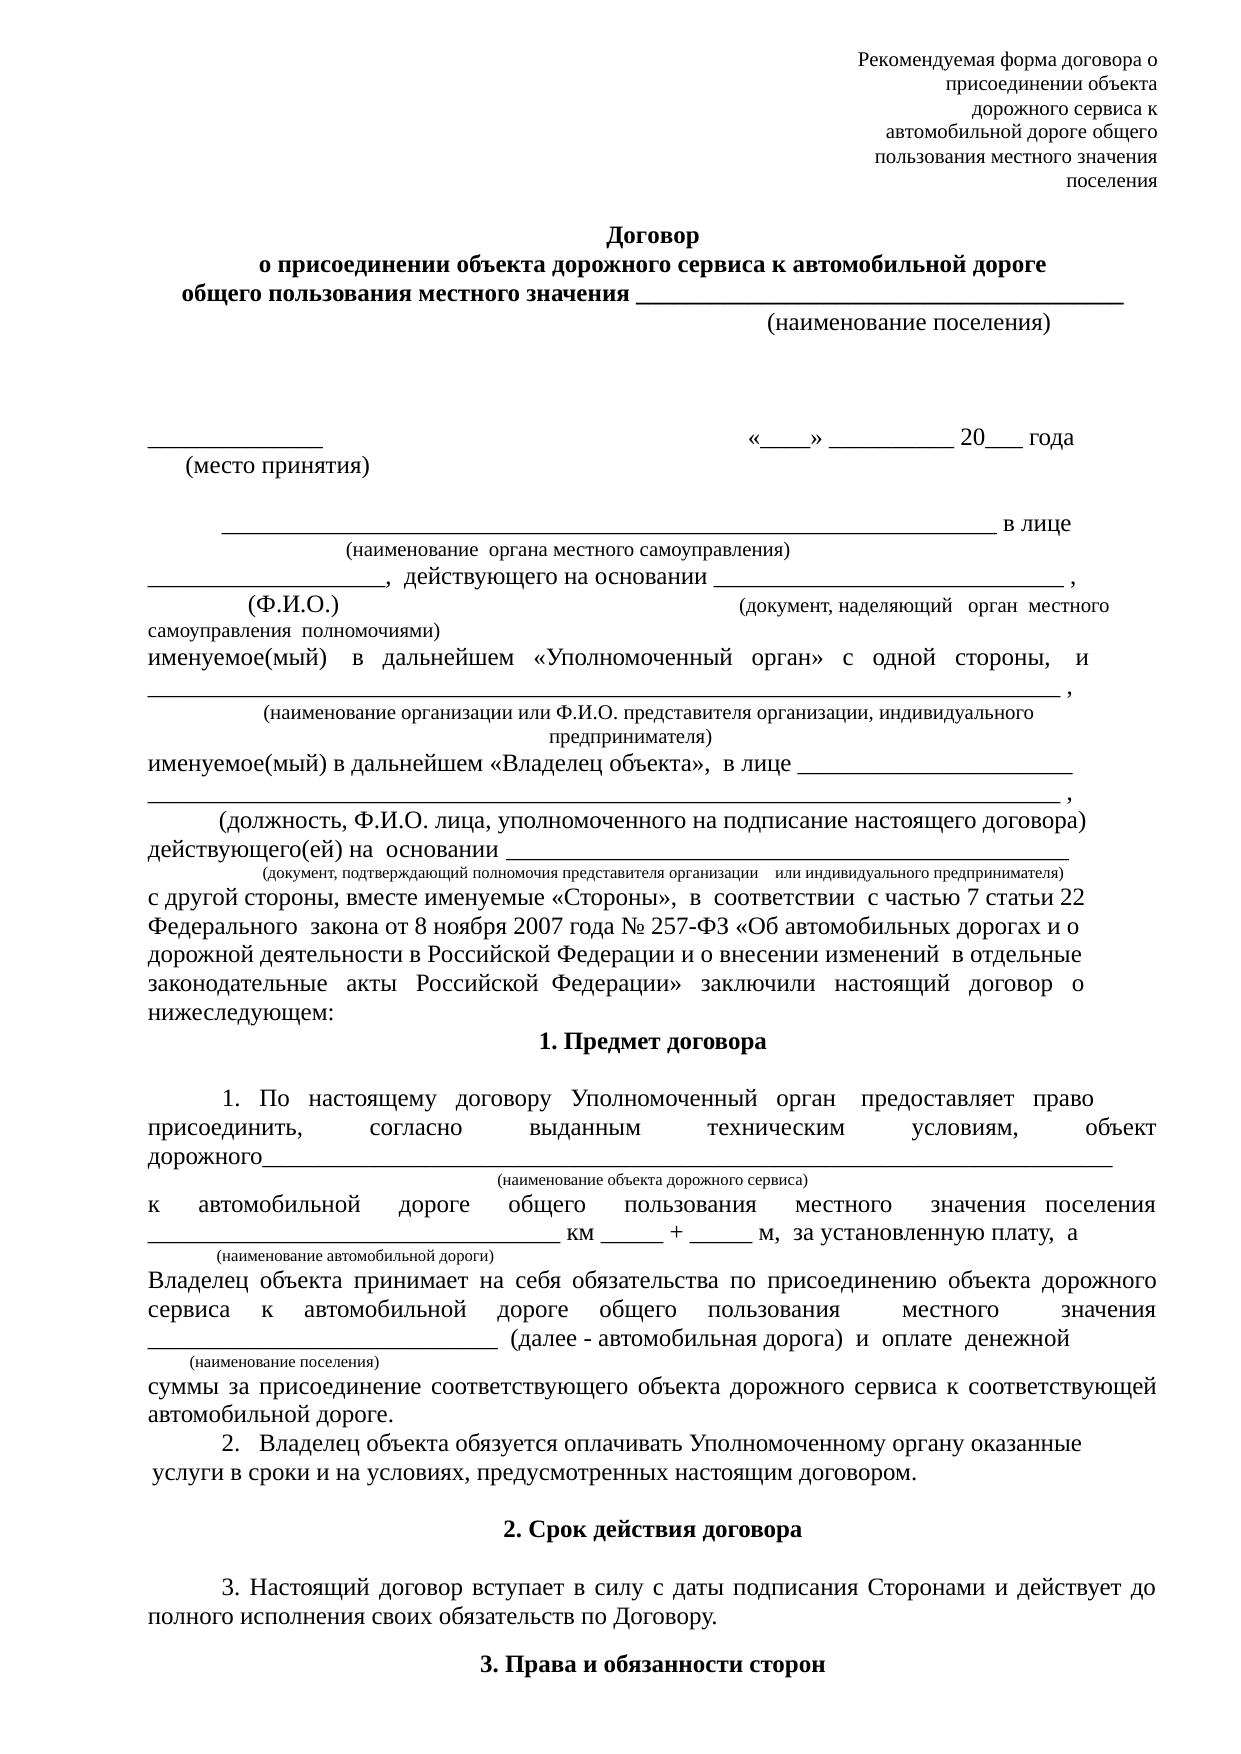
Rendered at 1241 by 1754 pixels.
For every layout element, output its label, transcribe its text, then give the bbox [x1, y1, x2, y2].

text 3. Настоящий договор вступает в силу с даты подписания Сторонами и действует до полного исполнения своих обязательств по Договору. [148, 1572, 1157, 1629]
text 2. Владелец объекта обязуется оплачивать Уполномоченному органу оказанные [148, 1428, 1157, 1457]
text Договор [148, 220, 1157, 249]
text Владелец объекта принимает на себя обязательства по присоединению объекта дорожного сервиса к автомобильной дороге общего пользования местного значения ____________________________ (далее - автомобильная дорога) и оплате денежной [148, 1265, 1157, 1352]
text услуги в сроки и на условиях, предусмотренных настоящим договором. [148, 1457, 1157, 1486]
text с другой стороны, вместе именуемые «Стороны», в соответствии с частью 7 статьи 22 Федерального закона от 8 ноября 2007 года № 257-ФЗ «Об автомобильных дорогах и о дорожной деятельности в Российской Федерации и о внесении изменений в отдельные законодательные акты Российской Федерации» заключили настоящий договор о нижеследующем: [148, 882, 1157, 1026]
text (должность, Ф.И.О. лица, уполномоченного на подписание настоящего договора) [148, 805, 1157, 834]
text 3. Права и обязанности сторон [148, 1649, 1157, 1677]
text 1. Предмет договора [148, 1026, 1157, 1054]
text (наименование поселения) [148, 1352, 1157, 1371]
text ______________________________________________________________ в лице [148, 508, 1157, 537]
text (наименование организации или Ф.И.О. представителя организации, индивидуального предпринимателя) [148, 700, 1113, 748]
text Рекомендуемая форма договора о присоединении объекта дорожного сервиса к автомобильной дороге общего пользования местного значения поселения [856, 47, 1157, 192]
text 1. По настоящему договору Уполномоченный орган предоставляет право [148, 1083, 1157, 1112]
text общего пользования местного значения _______________________________________ [148, 278, 1157, 307]
text ___________________, действующего на основании ____________________________ , [148, 561, 1157, 589]
text к автомобильной дороге общего пользования местного значения поселения _________________________________ км _____ + _____ м, за установленную плату, а [148, 1189, 1157, 1246]
text именуемое(мый) в дальнейшем «Уполномоченный орган» с одной стороны, и [148, 642, 1157, 671]
text (наименование поселения) [148, 307, 1157, 335]
text _________________________________________________________________________ , [148, 777, 1157, 805]
text 2. Срок действия договора [148, 1514, 1157, 1543]
text о присоединении объекта дорожного сервиса к автомобильной дороге [148, 249, 1157, 278]
text ______________ «____» __________ 20___ года [148, 422, 1157, 450]
text (наименование автомобильной дороги) [148, 1246, 1157, 1265]
text действующего(ей) на основании _____________________________________________ [148, 834, 1157, 863]
text (документ, подтверждающий полномочия представителя организации или индивидуального предпринимателя) [148, 863, 1157, 882]
text присоединить, согласно выданным техническим условиям, объект дорожного____________________________________________________________________ [148, 1112, 1157, 1169]
text (место принятия) [148, 450, 1157, 479]
text (Ф.И.О.) (документ, наделяющий орган местного самоуправления полномочиями) [148, 589, 1157, 642]
text (наименование органа местного самоуправления) [148, 537, 1157, 561]
text именуемое(мый) в дальнейшем «Владелец объекта», в лице ______________________ [148, 748, 1157, 777]
text (наименование объекта дорожного сервиса) [148, 1169, 1157, 1189]
text суммы за присоединение соответствующего объекта дорожного сервиса к соответствующей автомобильной дороге. [148, 1371, 1157, 1428]
text _________________________________________________________________________ , [148, 671, 1157, 700]
